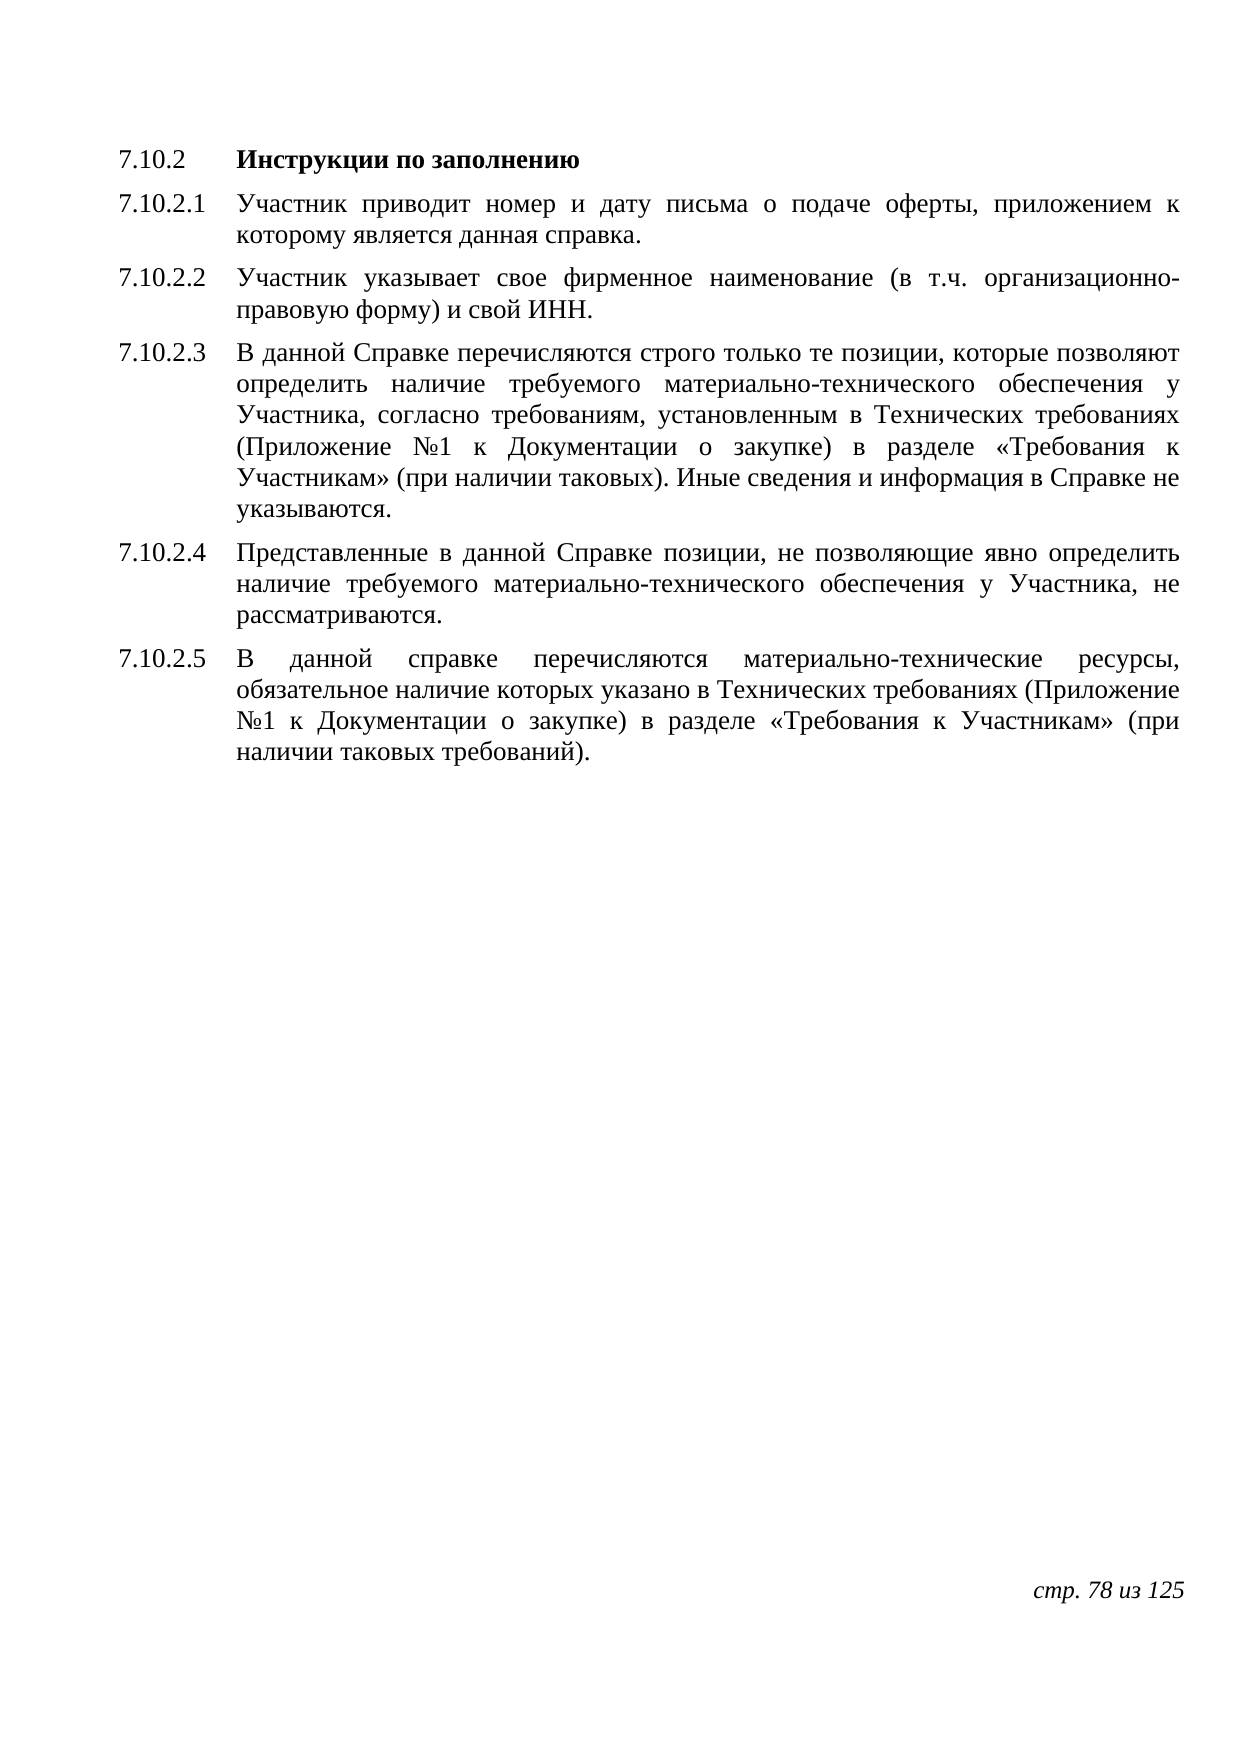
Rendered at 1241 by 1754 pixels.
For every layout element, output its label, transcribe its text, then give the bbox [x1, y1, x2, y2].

text В данной справке перечисляются материально-технические ресурсы, обязательное наличие которых указано в Технических требованиях (Приложение №1 к Документации о закупке) в разделе «Требования к Участникам» (при наличии таковых требований). [118, 642, 1181, 766]
text Участник указывает свое фирменное наименование (в т.ч. организационно-правовую форму) и свой ИНН. [118, 262, 1181, 324]
text Представленные в данной Справке позиции, не позволяющие явно определить наличие требуемого материально-технического обеспечения у Участника, не рассматриваются. [118, 536, 1181, 629]
text В данной Справке перечисляются строго только те позиции, которые позволяют определить наличие требуемого материально-технического обеспечения у Участника, согласно требованиям, установленным в Технических требованиях (Приложение №1 к Документации о закупке) в разделе «Требования к Участникам» (при наличии таковых). Иные сведения и информация в Справке не указываются. [118, 336, 1181, 523]
text Инструкции по заполнению [118, 143, 1181, 174]
text Участник приводит номер и дату письма о подаче оферты, приложением к которому является данная справка. [118, 187, 1181, 249]
